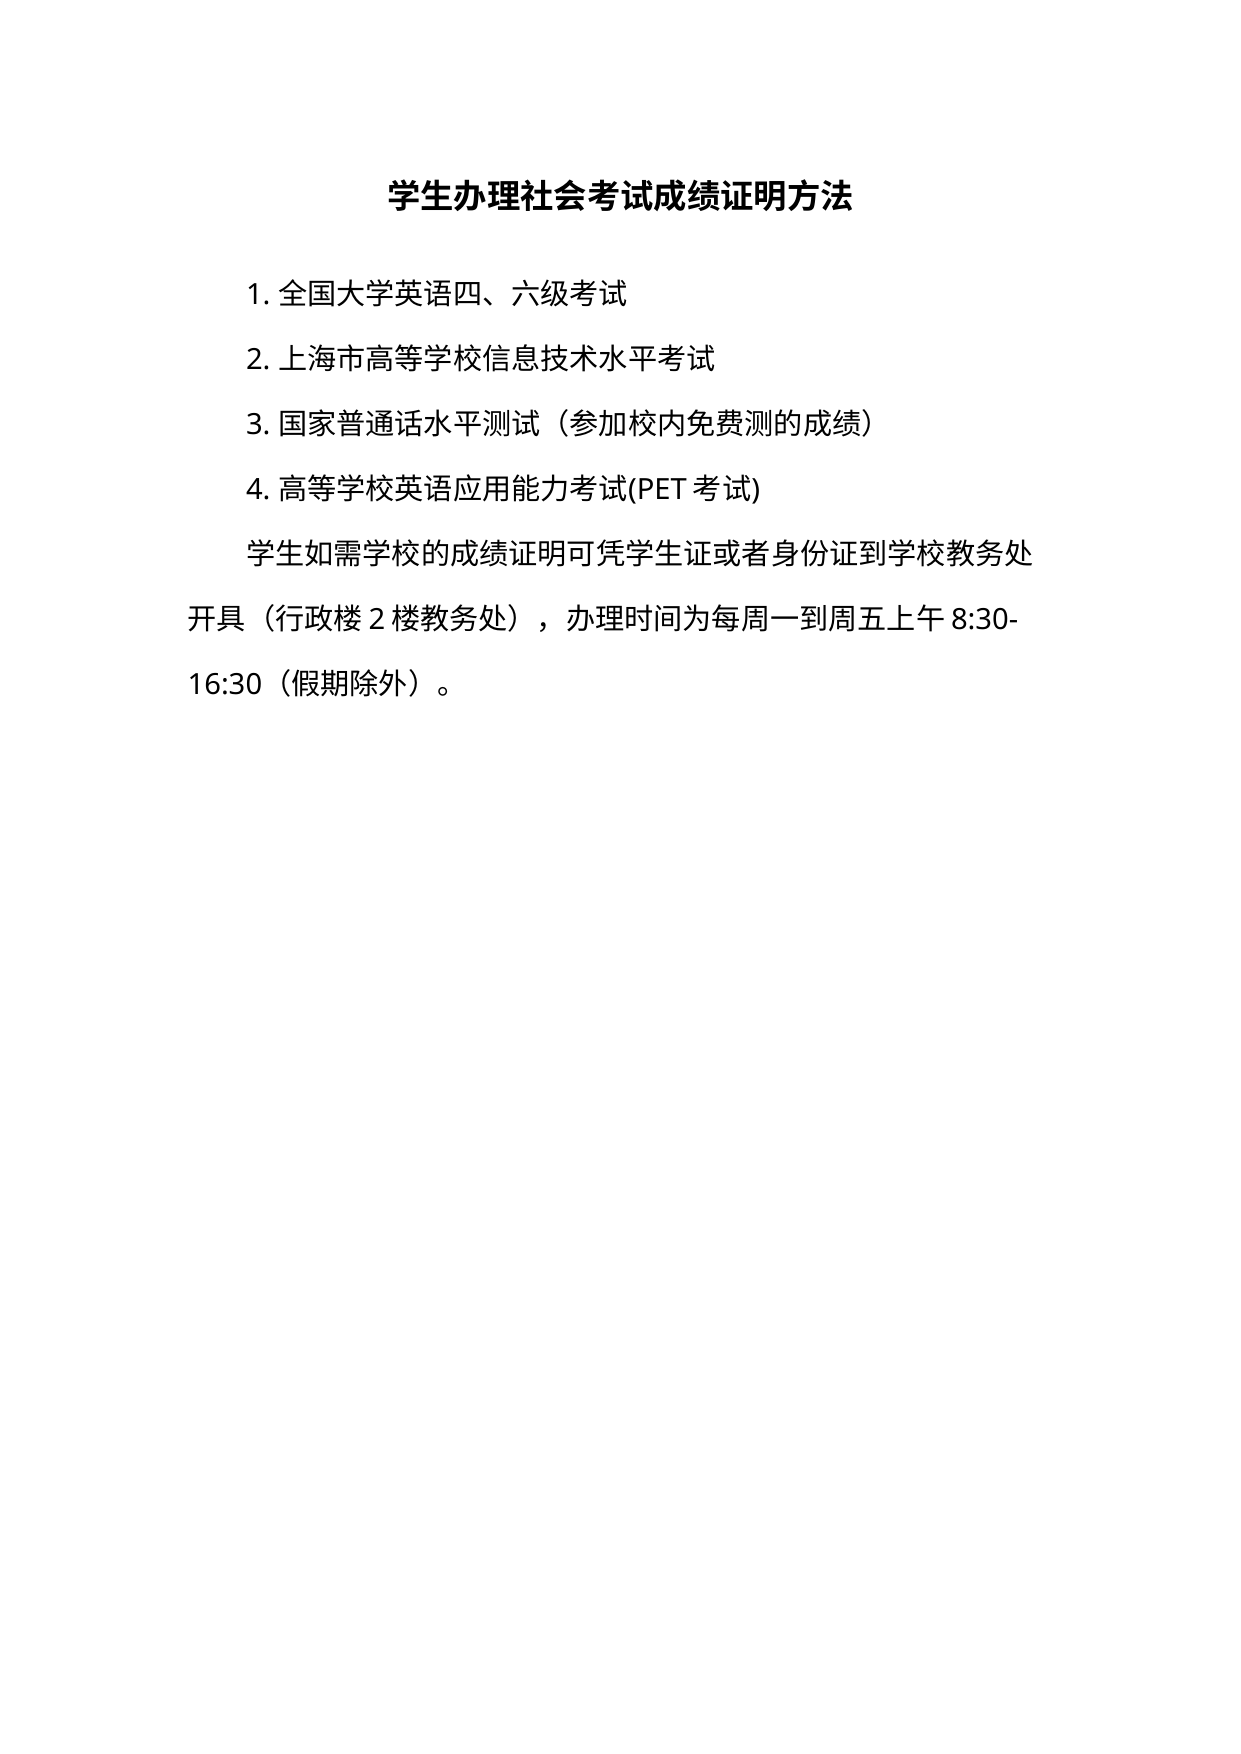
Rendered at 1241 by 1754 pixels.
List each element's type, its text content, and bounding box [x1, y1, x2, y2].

text 1. 全国大学英语四、六级考试 [187, 259, 1053, 324]
text 4. 高等学校英语应用能力考试(PET考试) [187, 454, 1053, 519]
text 3. 国家普通话水平测试（参加校内免费测的成绩） [187, 389, 1053, 454]
text 2. 上海市高等学校信息技术水平考试 [187, 324, 1053, 389]
text 学生如需学校的成绩证明可凭学生证或者身份证到学校教务处开具（行政楼2楼教务处），办理时间为每周一到周五上午8:30-16:30（假期除外）。 [187, 519, 1053, 714]
text 学生办理社会考试成绩证明方法 [187, 162, 1053, 227]
